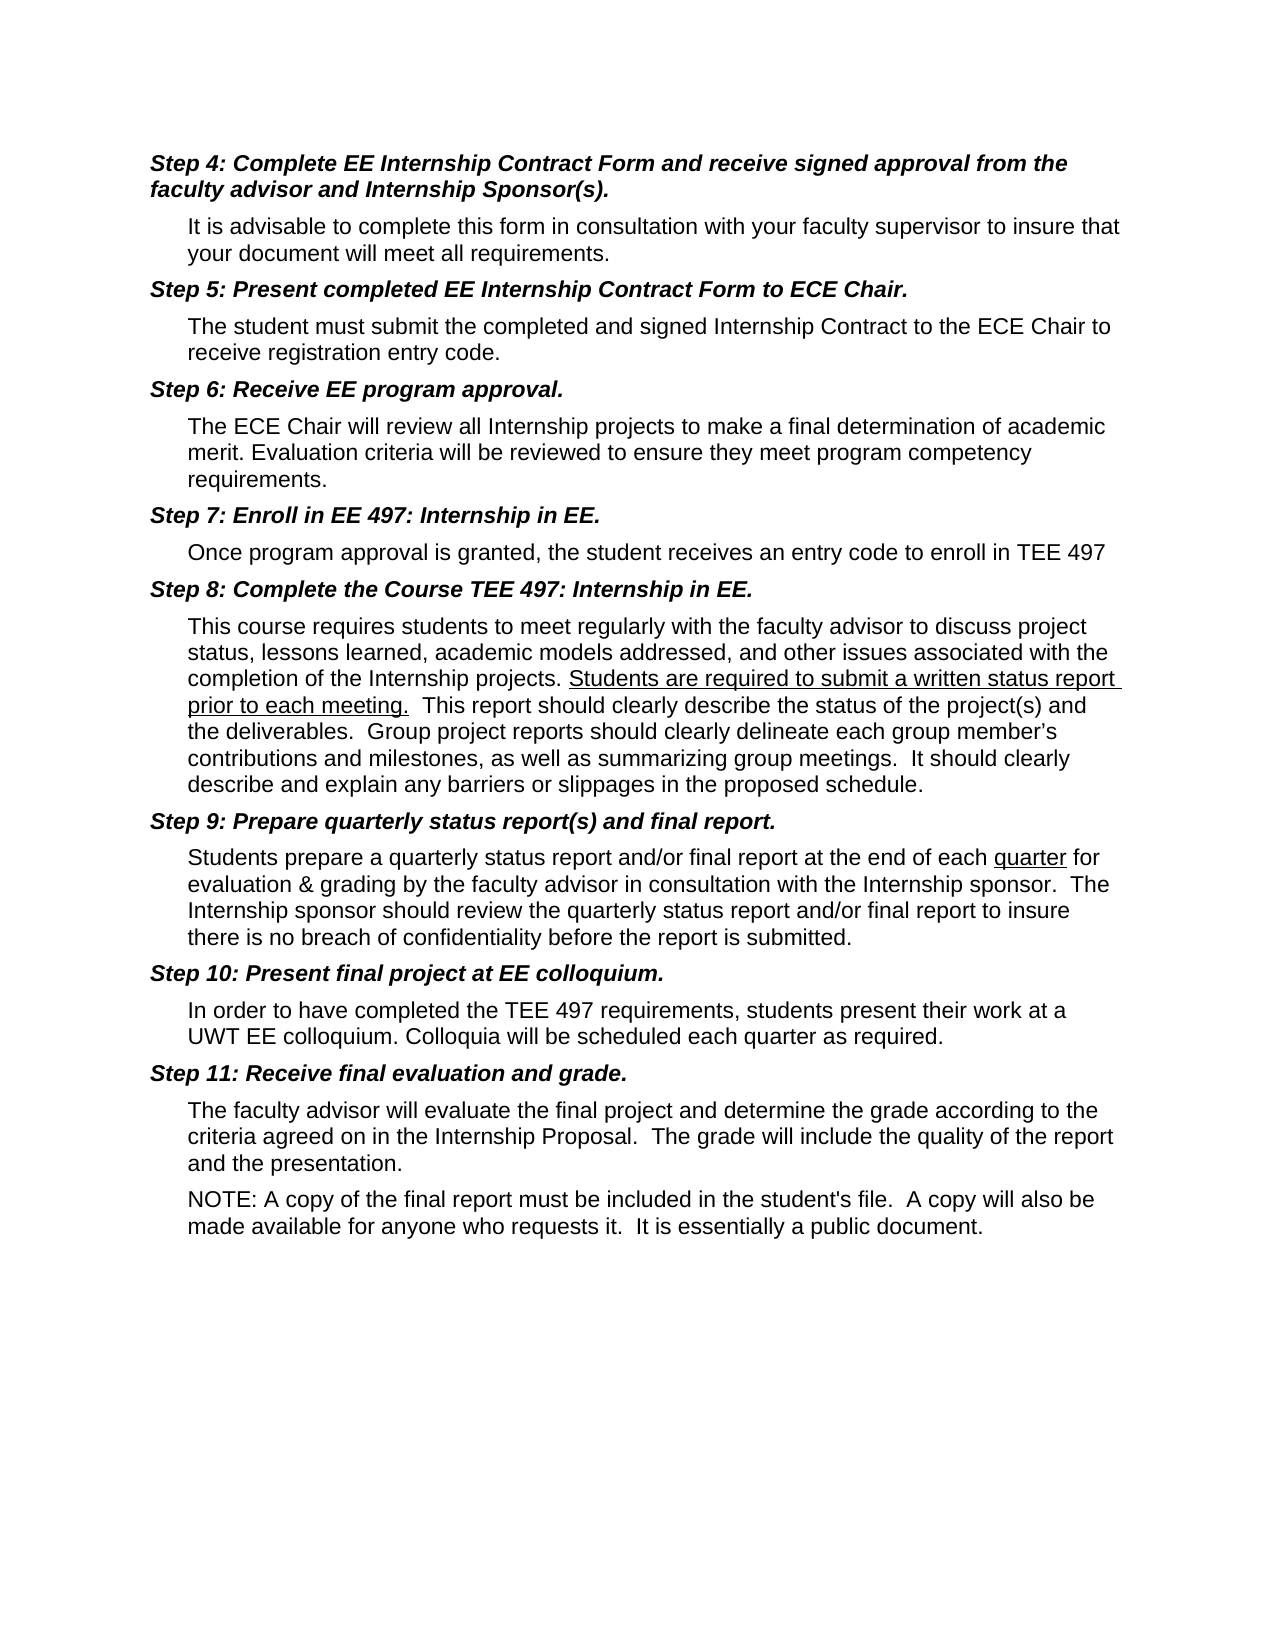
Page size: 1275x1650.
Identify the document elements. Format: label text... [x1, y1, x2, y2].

text The ECE Chair will review all Internship projects to make a final determination of academic merit. Evaluation criteria will be reviewed to ensure they meet program competency requirements. [187, 413, 1125, 492]
text Once program approval is granted, the student receives an entry code to enroll in TEE 497 [187, 539, 1125, 566]
text Step 11: Receive final evaluation and grade. [150, 1060, 1125, 1086]
text This course requires students to meet regularly with the faculty advisor to discuss project status, lessons learned, academic models addressed, and other issues associated with the completion of the Internship projects. Students are required to submit a written status report prior to each meeting. This report should clearly describe the status of the project(s) and the deliverables. Group project reports should clearly delineate each group member’s contributions and milestones, as well as summarizing group meetings. It should clearly describe and explain any barriers or slippages in the proposed schedule. [187, 613, 1125, 797]
text Step 5: Present completed EE Internship Contract Form to ECE Chair. [150, 276, 1125, 303]
text Step 8: Complete the Course TEE 497: Internship in EE. [150, 576, 1125, 602]
text Step 7: Enroll in EE 497: Internship in EE. [150, 502, 1125, 529]
text The faculty advisor will evaluate the final project and determine the grade according to the criteria agreed on in the Internship Proposal. The grade will include the quality of the report and the presentation. [187, 1097, 1125, 1176]
text It is advisable to complete this form in consultation with your faculty supervisor to insure that your document will meet all requirements. [187, 213, 1125, 266]
text NOTE: A copy of the final report must be included in the student's file. A copy will also be made available for anyone who requests it. It is essentially a public document. [187, 1186, 1125, 1239]
text Step 4: Complete EE Internship Contract Form and receive signed approval from the faculty advisor and Internship Sponsor(s). [150, 150, 1125, 203]
text In order to have completed the TEE 497 requirements, students present their work at a UWT EE colloquium. Colloquia will be scheduled each quarter as required. [187, 997, 1125, 1050]
text Students prepare a quarterly status report and/or final report at the end of each quarter for evaluation & grading by the faculty advisor in consultation with the Internship sponsor. The Internship sponsor should review the quarterly status report and/or final report to insure there is no breach of confidentiality before the report is submitted. [187, 844, 1125, 950]
text Step 10: Present final project at EE colloquium. [150, 960, 1125, 987]
text Step 6: Receive EE program approval. [150, 376, 1125, 402]
text Step 9: Prepare quarterly status report(s) and final report. [150, 808, 1125, 834]
text The student must submit the completed and signed Internship Contract to the ECE Chair to receive registration entry code. [187, 313, 1125, 366]
